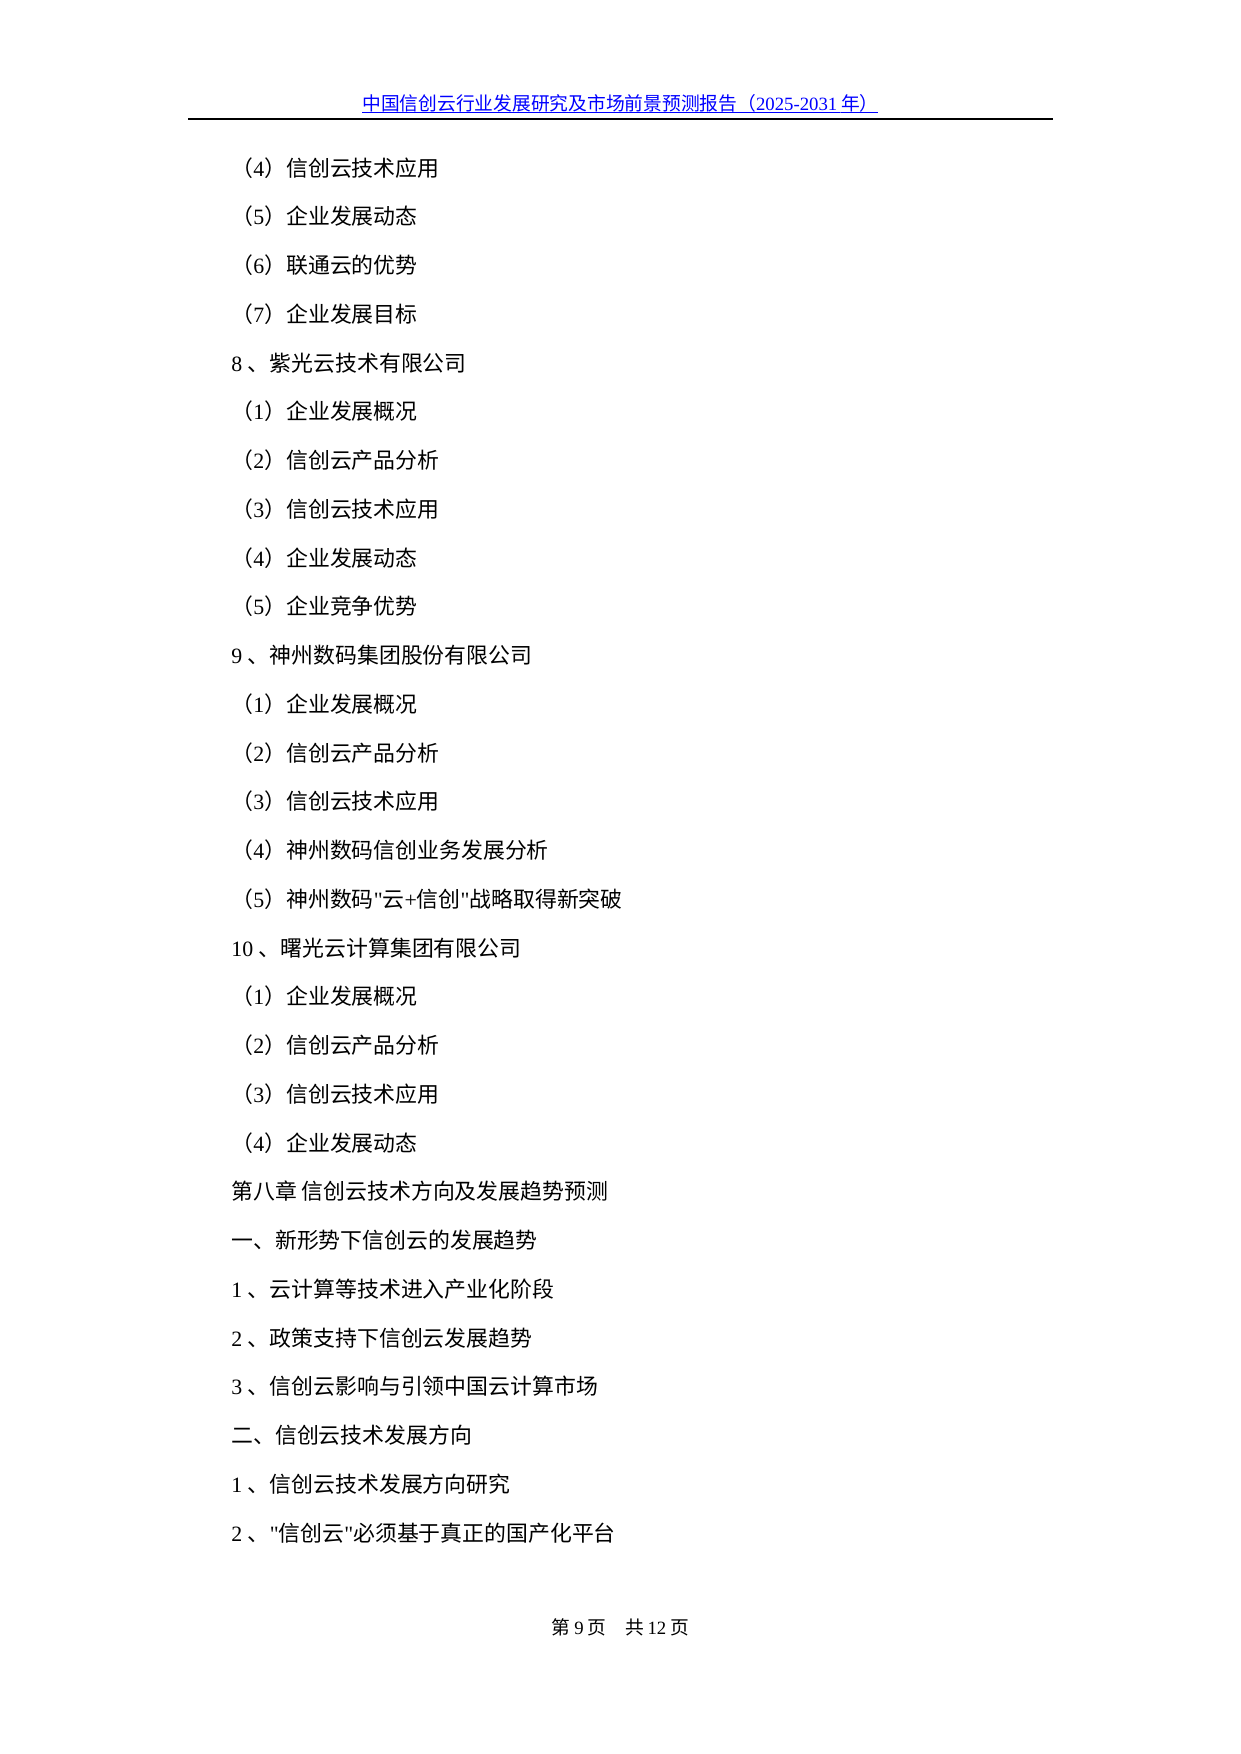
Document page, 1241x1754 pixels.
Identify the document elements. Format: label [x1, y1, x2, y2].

text [187, 150, 1053, 1548]
